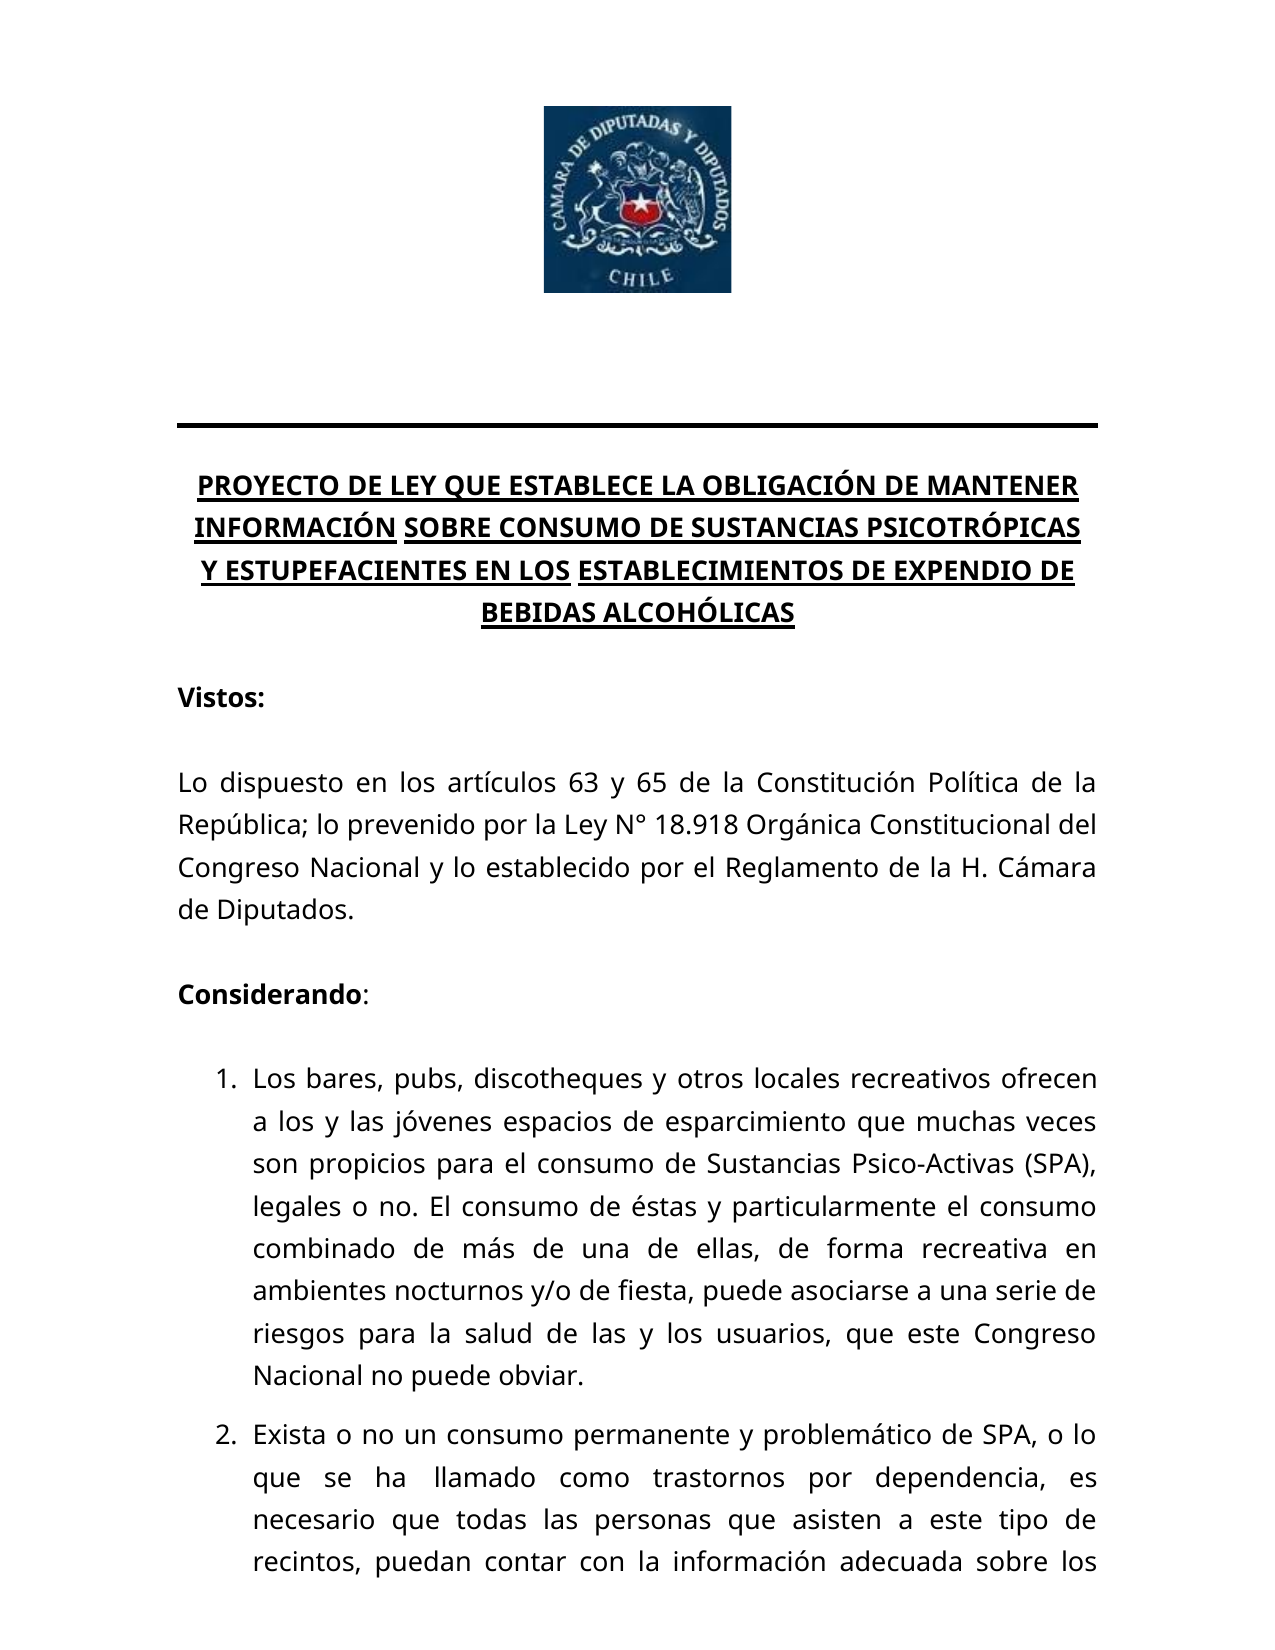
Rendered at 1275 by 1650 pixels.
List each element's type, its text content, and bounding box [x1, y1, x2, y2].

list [215, 1416, 1098, 1580]
subtitle PROYECTO DE LEY QUE ESTABLECE LA OBLIGACIÓN DE MANTENER INFORMACIÓN SOBRE CONSUMO DE SUSTANCIAS PSICOTRÓPICAS Y ESTUPEFACIENTES EN LOS ESTABLECIMIENTOS DE EXPENDIO DE BEBIDAS ALCOHÓLICAS [192, 466, 1083, 631]
subtitle Vistos: [177, 678, 1108, 715]
list Los bares, pubs, discotheques y otros locales recreativos ofrecen a los y las jóvenes espacios de esparcimiento que muchas veces son propicios para el consumo de Sustancias Psico-Activas (SPA), legales o no. El consumo de éstas y particularmente el consumo combinado de más de una de ellas, de forma recreativa en ambientes nocturnos y/o de ﬁesta, puede asociarse a una serie de riesgos para la salud de las y los usuarios, que este Congreso Nacional no puede obviar. [215, 1060, 1098, 1393]
picture [543, 106, 732, 293]
text Lo dispuesto en los artículos 63 y 65 de la Constitución Política de la República; lo prevenido por la Ley N° 18.918 Orgánica Constitucional del Congreso Nacional y lo establecido por el Reglamento de la H. Cámara de Diputados. [177, 763, 1098, 927]
subtitle Considerando: [177, 975, 1108, 1012]
